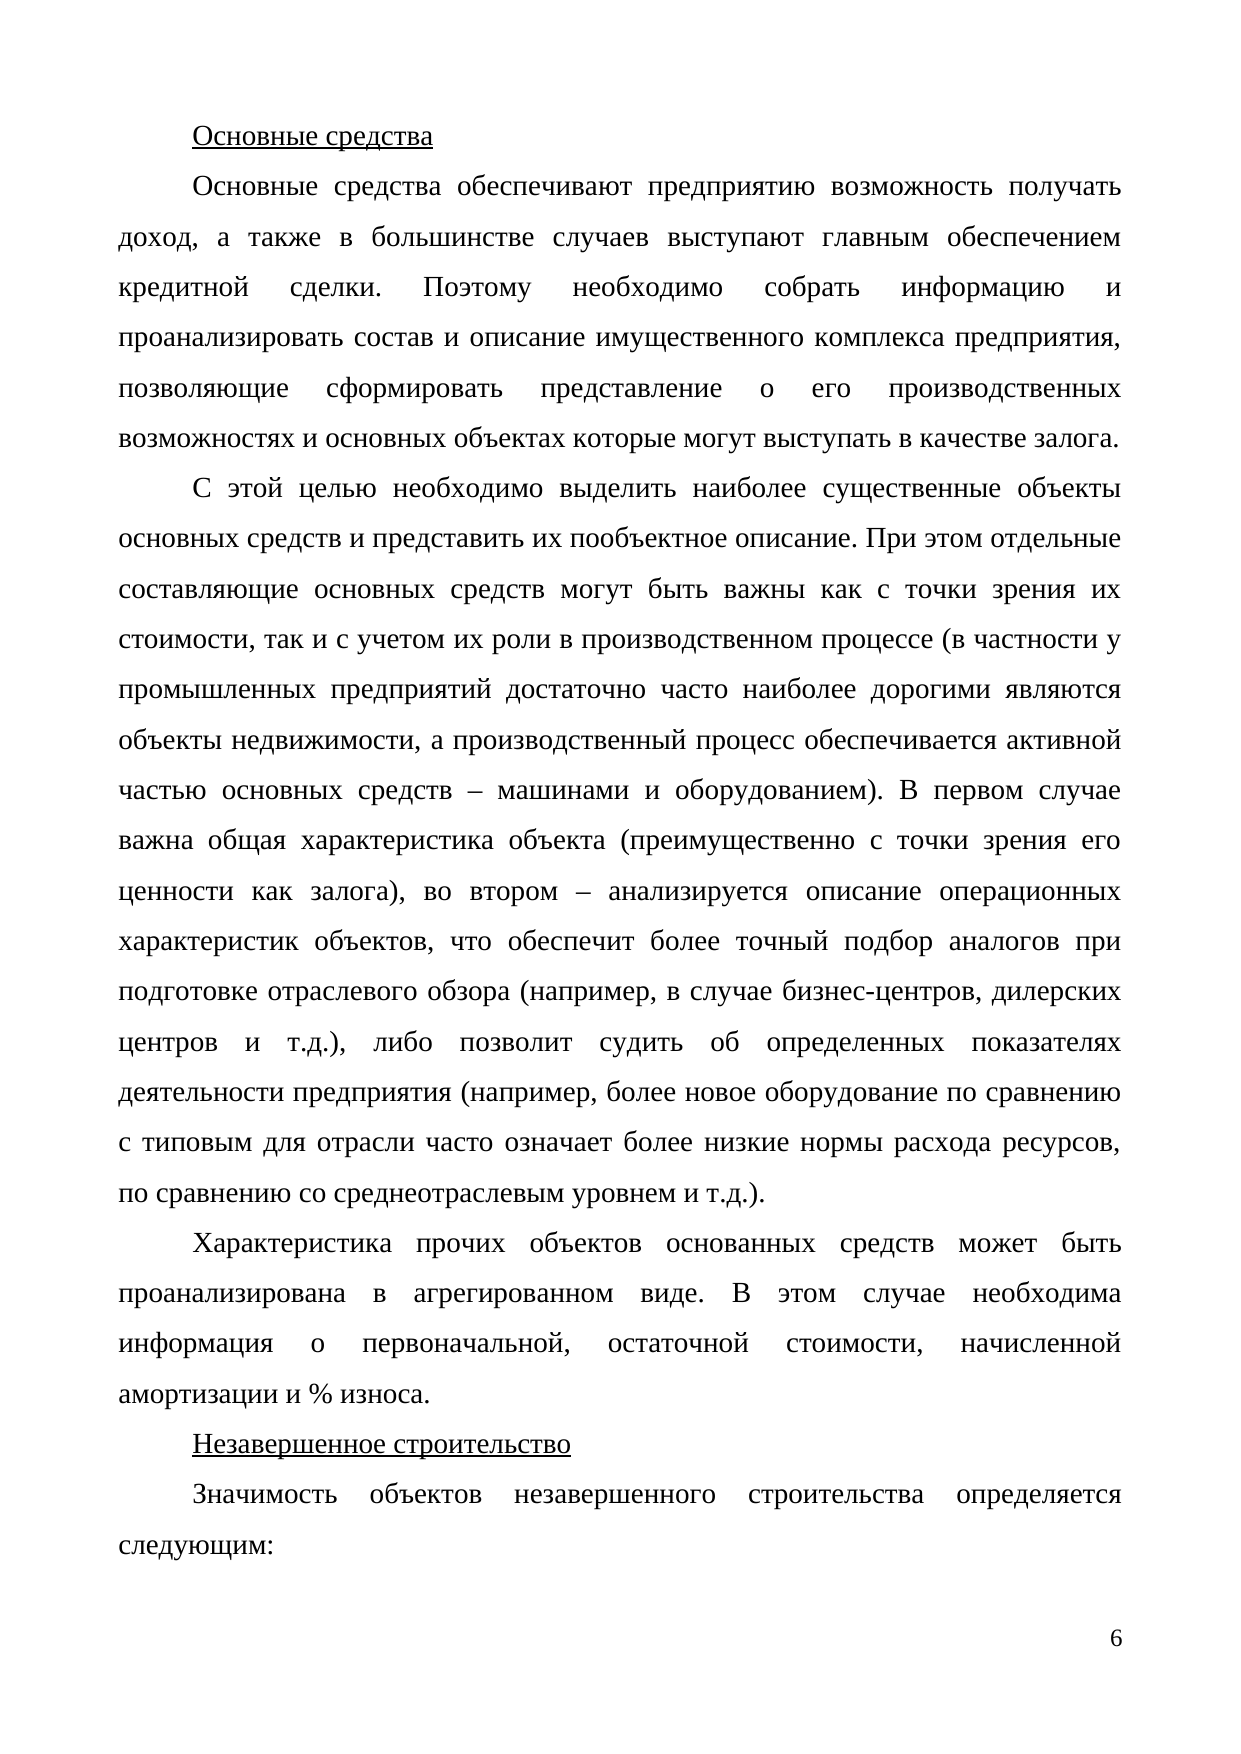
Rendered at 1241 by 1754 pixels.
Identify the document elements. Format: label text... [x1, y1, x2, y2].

text Основные средства [118, 118, 1122, 152]
text Основные средства обеспечивают предприятию возможность получать доход, а также в большинстве случаев выступают главным обеспечением кредитной сделки. Поэтому необходимо собрать информацию и проанализировать состав и описание имущественного комплекса предприятия, позволяющие сформировать представление о его производственных возможностях и основных объектах которые могут выступать в качестве залога. [118, 168, 1122, 453]
text Значимость объектов незавершенного строительства определяется следующим: [118, 1477, 1122, 1560]
text Незавершенное строительство [118, 1426, 1122, 1460]
text Характеристика прочих объектов основанных средств может быть проанализирована в агрегированном виде. В этом случае необходима информация о первоначальной, остаточной стоимости, начисленной амортизации и % износа. [118, 1225, 1122, 1409]
text С этой целью необходимо выделить наиболее существенные объекты основных средств и представить их пообъектное описание. При этом отдельные составляющие основных средств могут быть важны как с точки зрения их стоимости, так и с учетом их роли в производственном процессе (в частности у промышленных предприятий достаточно часто наиболее дорогими являются объекты недвижимости, а производственный процесс обеспечивается активной частью основных средств – машинами и оборудованием). В первом случае важна общая характеристика объекта (преимущественно с точки зрения его ценности как залога), во втором – анализируется описание операционных характеристик объектов, что обеспечит более точный подбор аналогов при подготовке отраслевого обзора (например, в случае бизнес-центров, дилерских центров и т.д.), либо позволит судить об определенных показателях деятельности предприятия (например, более новое оборудование по сравнению с типовым для отрасли часто означает более низкие нормы расхода ресурсов, по сравнению со среднеотраслевым уровнем и т.д.). [118, 470, 1122, 1208]
